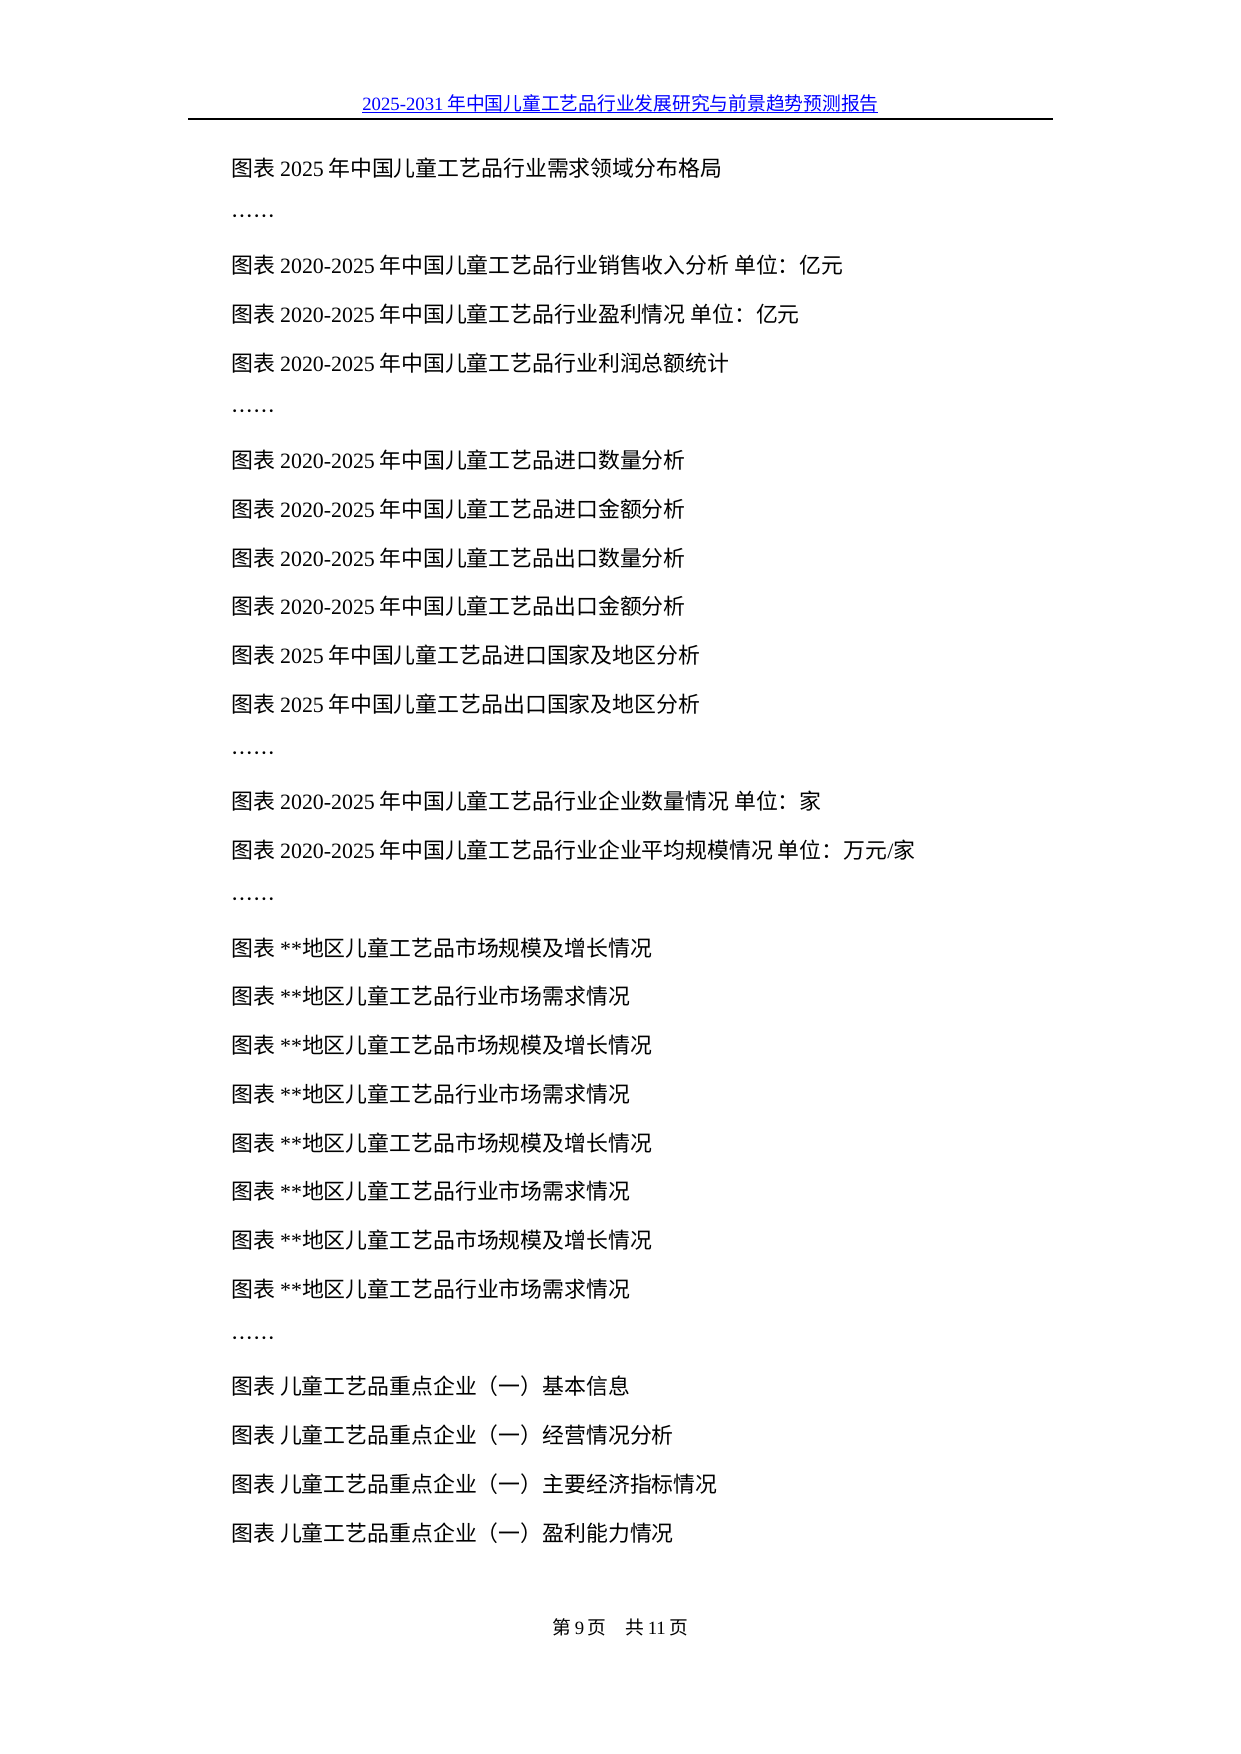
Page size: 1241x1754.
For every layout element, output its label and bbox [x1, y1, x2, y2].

text [187, 150, 1053, 1548]
